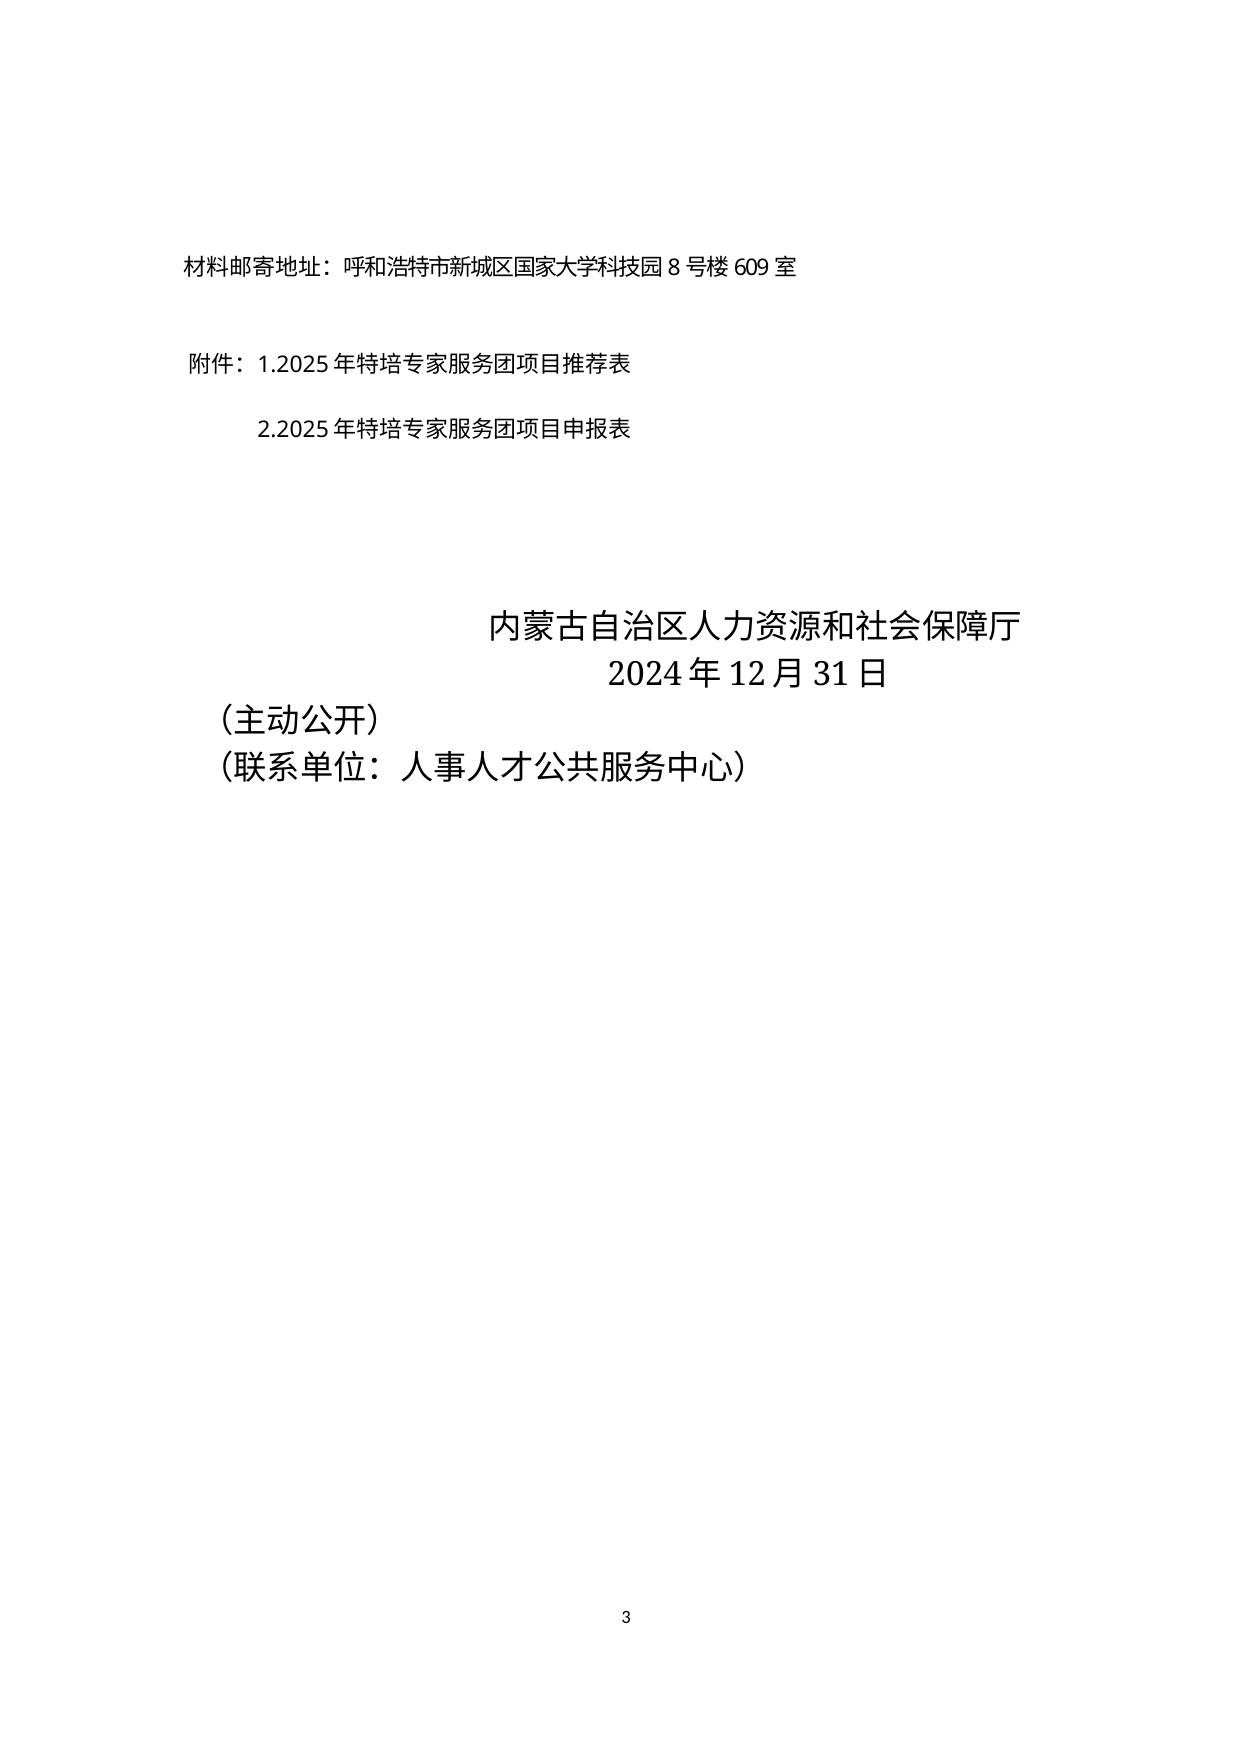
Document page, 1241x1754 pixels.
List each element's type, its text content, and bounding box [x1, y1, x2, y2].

text 2.2025年特培专家服务团项目申报表 [165, 395, 1087, 460]
text 材料邮寄地址：呼和浩特市新城区国家大学科技园8号楼609室 [165, 233, 1087, 298]
text 内蒙古自治区人力资源和社会保障厅 [165, 601, 1022, 648]
text （主动公开） [165, 695, 1087, 742]
text 附件：1.2025年特培专家服务团项目推荐表 [165, 330, 1087, 395]
text 2024年12月31日 [165, 648, 1087, 695]
text （联系单位：人事人才公共服务中心） [165, 742, 1087, 788]
